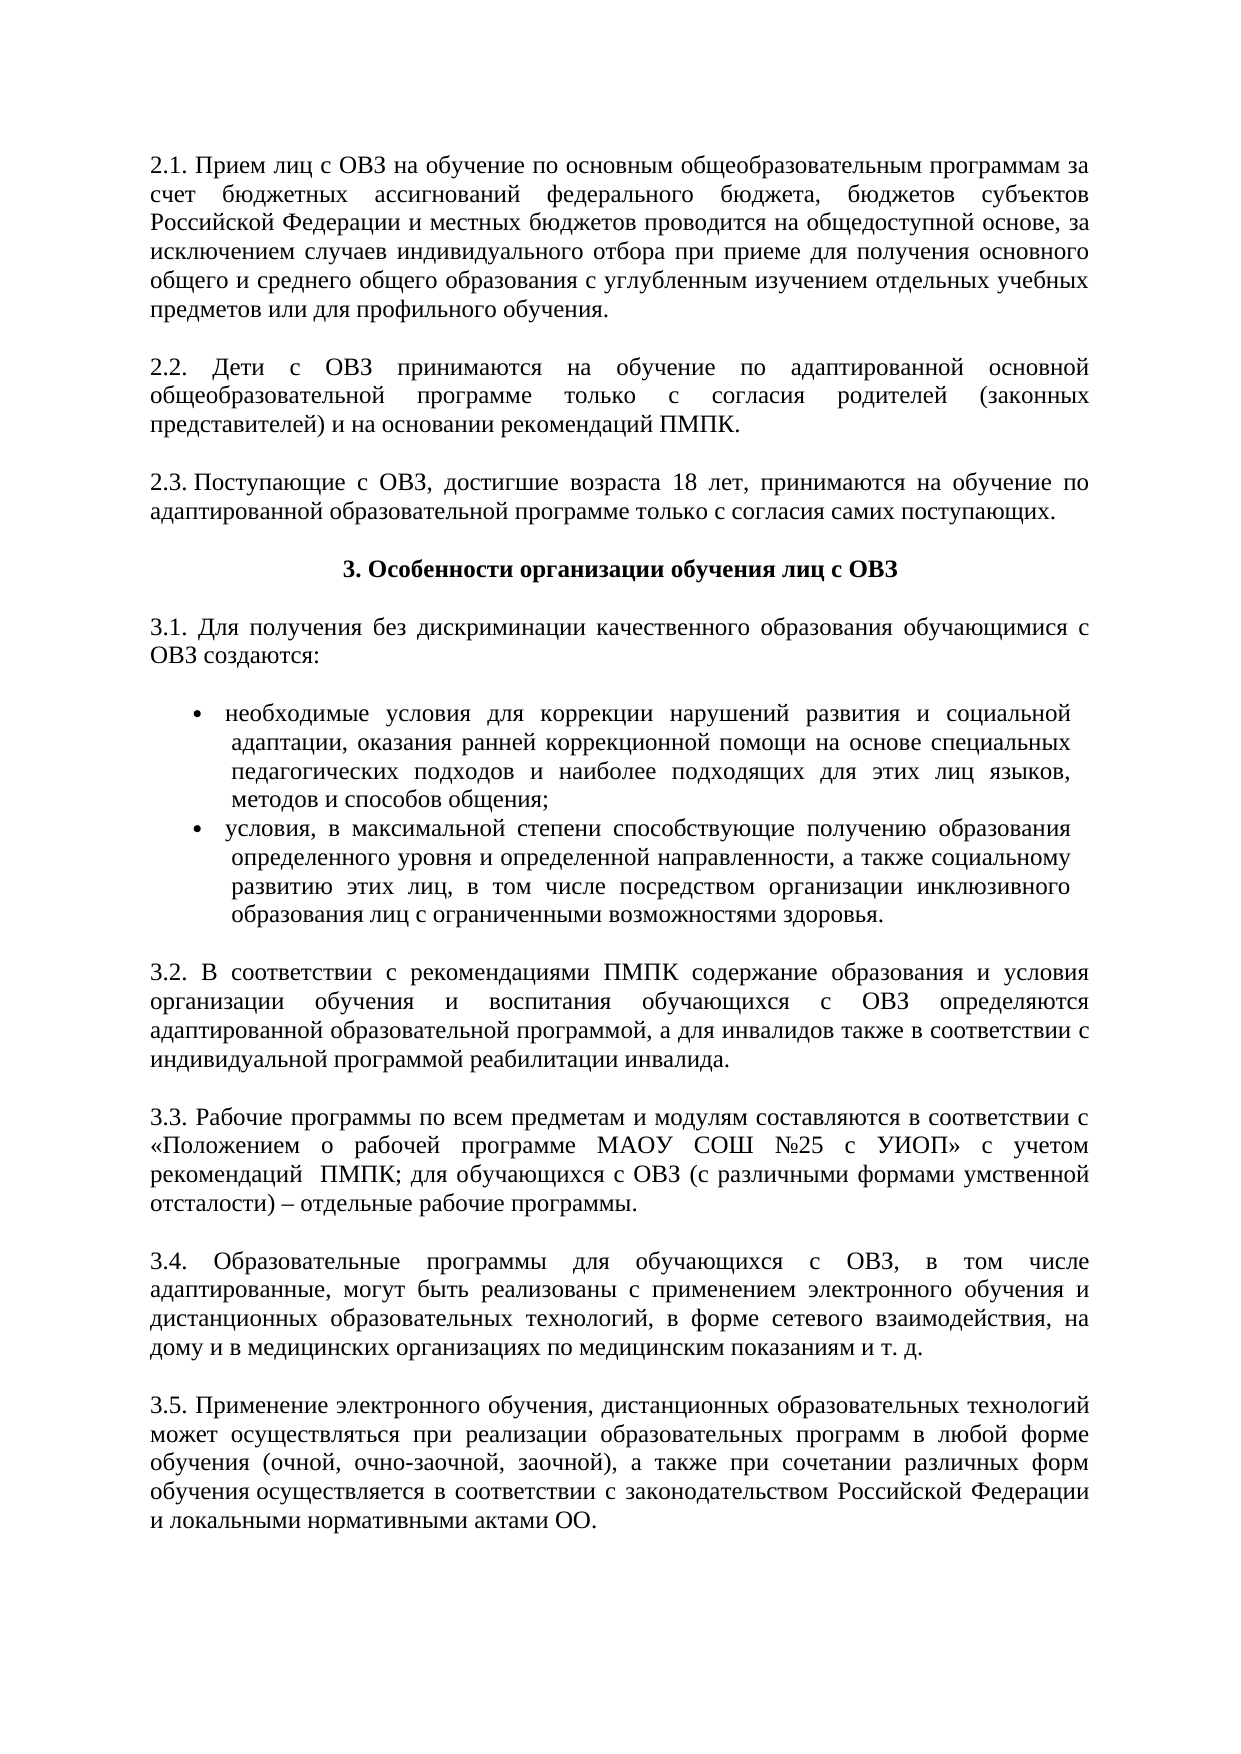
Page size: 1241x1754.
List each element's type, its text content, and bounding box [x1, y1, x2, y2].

text 3.2. В соответствии с рекомендациями ПМПК содержание образования и условия организации обучения и воспитания обучающихся с ОВЗ определяются адаптированной образовательной программой, а для инвалидов также в соответствии с индивидуальной программой реабилитации инвалида. [150, 987, 1090, 1102]
text 3.1. Для получения без дискриминации качественного образования обучающимися с ОВЗ создаются: [150, 612, 1090, 669]
text 3.3. Рабочие программы по всем предметам и модулям составляются в соответствии с «Положением о рабочей программе МАОУ СОШ №25 с УИОП» с учетом рекомендаций ПМПК; для обучающихся с ОВЗ (с различными формами умственной отсталости) – отдельные рабочие программы. [150, 1131, 1090, 1246]
text 3. Особенности организации обучения лиц с ОВЗ [150, 554, 1090, 582]
text 3.5. Применение электронного обучения, дистанционных образовательных технологий может осуществляться при реализации образовательных программ в любой форме обучения (очной, очно-заочной, заочной), а также при сочетании различных форм обучения осуществляется в соответствии с законодательством Российской Федерации и локальными нормативными актами ОО. [150, 1419, 1090, 1563]
text 2.1. Прием лиц с ОВЗ на обучение по основным общеобразовательным программам за счет бюджетных ассигнований федерального бюджета, бюджетов субъектов Российской Федерации и местных бюджетов проводится на общедоступной основе, за исключением случаев индивидуального отбора при приеме для получения основного общего и среднего общего образования с углубленным изучением отдельных учебных предметов или для профильного обучения. [150, 150, 1090, 322]
text 2.3. Поступающие с ОВЗ, достигшие возраста 18 лет, принимаются на обучение по адаптированной образовательной программе только с согласия самих поступающих. [150, 467, 1090, 524]
text 2.2. Дети с ОВЗ принимаются на обучение по адаптированной основной общеобразовательной программе только с согласия родителей (законных представителей) и на основании рекомендаций ПМПК. [150, 352, 1090, 438]
text 3.4. Образовательные программы для обучающихся с ОВЗ, в том числе адаптированные, могут быть реализованы с применением электронного обучения и дистанционных образовательных технологий, в форме сетевого взаимодействия, на дому и в медицинских организациях по медицинским показаниям и т. д. [150, 1275, 1090, 1390]
list необходимые условия для коррекции нарушений развития и социальной адаптации, оказания ранней коррекционной помощи на основе специальных педагогических подходов и наиболее подходящих для этих лиц языков, методов и способов общения; [194, 698, 1071, 813]
list условия, в максимальной степени способствующие получению образования определенного уровня и определенной направленности, а также социальному развитию этих лиц, в том числе посредством организации инклюзивного образования лиц с ограниченными возможностями здоровья. [194, 842, 1071, 957]
